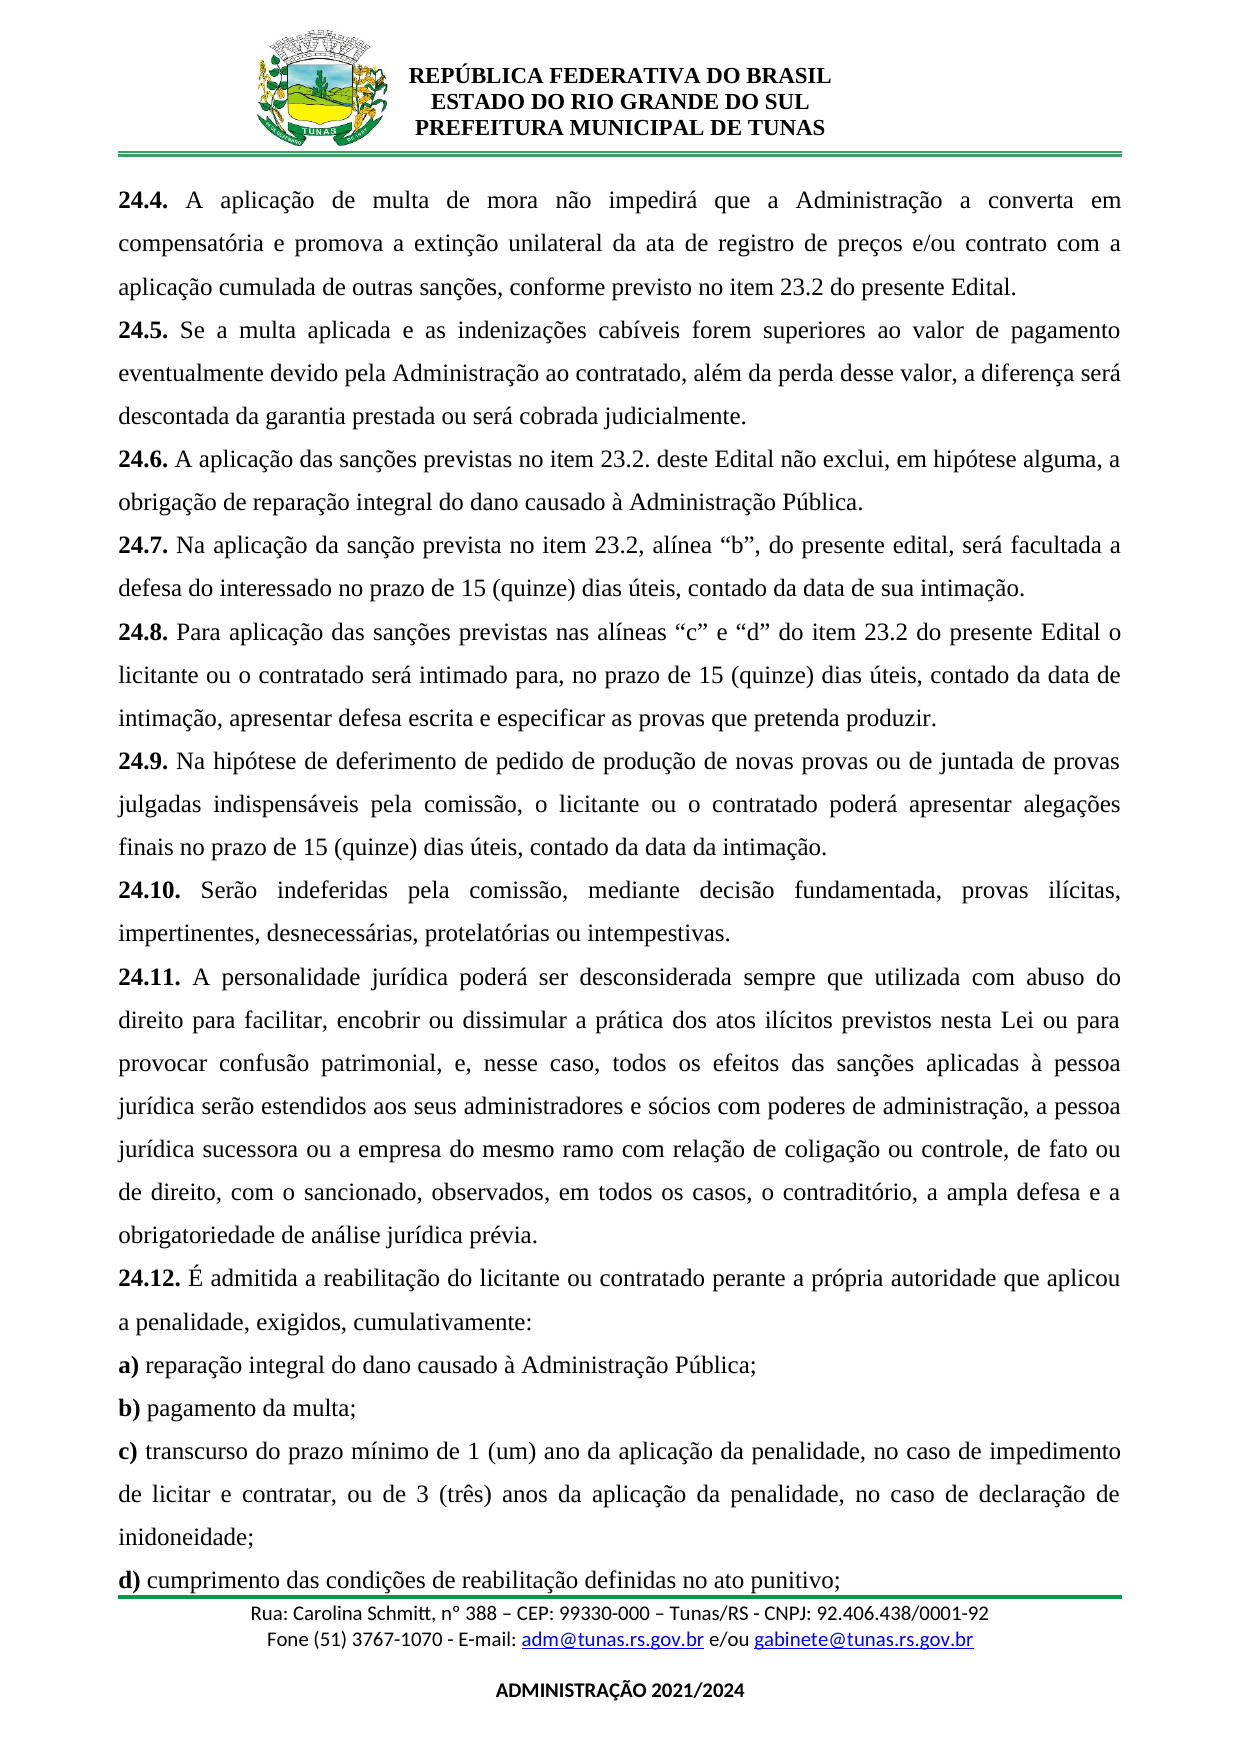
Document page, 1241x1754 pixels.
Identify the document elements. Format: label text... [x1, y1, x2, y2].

text 24.6. A aplicação das sanções previstas no item 23.2. deste Edital não exclui, em hipótese alguma, a obrigação de reparação integral do dano causado à Administração Pública. [118, 444, 1122, 516]
text 24.8. Para aplicação das sanções previstas nas alíneas “c” e “d” do item 23.2 do presente Edital o licitante ou o contratado será intimado para, no prazo de 15 (quinze) dias úteis, contado da data de intimação, apresentar defesa escrita e especificar as provas que pretenda produzir. [118, 617, 1122, 732]
text 24.9. Na hipótese de deferimento de pedido de produção de novas provas ou de juntada de provas julgadas indispensáveis pela comissão, o licitante ou o contratado poderá apresentar alegações finais no prazo de 15 (quinze) dias úteis, contado da data da intimação. [118, 746, 1122, 861]
text c) transcurso do prazo mínimo de 1 (um) ano da aplicação da penalidade, no caso de impedimento de licitar e contratar, ou de 3 (três) anos da aplicação da penalidade, no caso de declaração de inidoneidade; [118, 1436, 1122, 1551]
text 24.5. Se a multa aplicada e as indenizações cabíveis forem superiores ao valor de pagamento eventualmente devido pela Administração ao contratado, além da perda desse valor, a diferença será descontada da garantia prestada ou será cobrada judicialmente. [118, 315, 1122, 430]
text 24.12. É admitida a reabilitação do licitante ou contratado perante a própria autoridade que aplicou a penalidade, exigidos, cumulativamente: [118, 1263, 1122, 1335]
text a) reparação integral do dano causado à Administração Pública; [118, 1350, 1122, 1378]
text 24.10. Serão indeferidas pela comissão, mediante decisão fundamentada, provas ilícitas, impertinentes, desnecessárias, protelatórias ou intempestivas. [118, 875, 1122, 947]
text 24.7. Na aplicação da sanção prevista no item 23.2, alínea “b”, do presente edital, será facultada a defesa do interessado no prazo de 15 (quinze) dias úteis, contado da data de sua intimação. [118, 530, 1122, 602]
picture [256, 30, 388, 146]
text 24.11. A personalidade jurídica poderá ser desconsiderada sempre que utilizada com abuso do direito para facilitar, encobrir ou dissimular a prática dos atos ilícitos previstos nesta Lei ou para provocar confusão patrimonial, e, nesse caso, todos os efeitos das sanções aplicadas à pessoa jurídica serão estendidos aos seus administradores e sócios com poderes de administração, a pessoa jurídica sucessora ou a empresa do mesmo ramo com relação de coligação ou controle, de fato ou de direito, com o sancionado, observados, em todos os casos, o contraditório, a ampla defesa e a obrigatoriedade de análise jurídica prévia. [118, 962, 1122, 1249]
text d) cumprimento das condições de reabilitação definidas no ato punitivo; [118, 1565, 1122, 1594]
text b) pagamento da multa; [118, 1393, 1122, 1422]
text 24.4. A aplicação de multa de mora não impedirá que a Administração a converta em compensatória e promova a extinção unilateral da ata de registro de preços e/ou contrato com a aplicação cumulada de outras sanções, conforme previsto no item 23.2 do presente Edital. [118, 185, 1122, 300]
